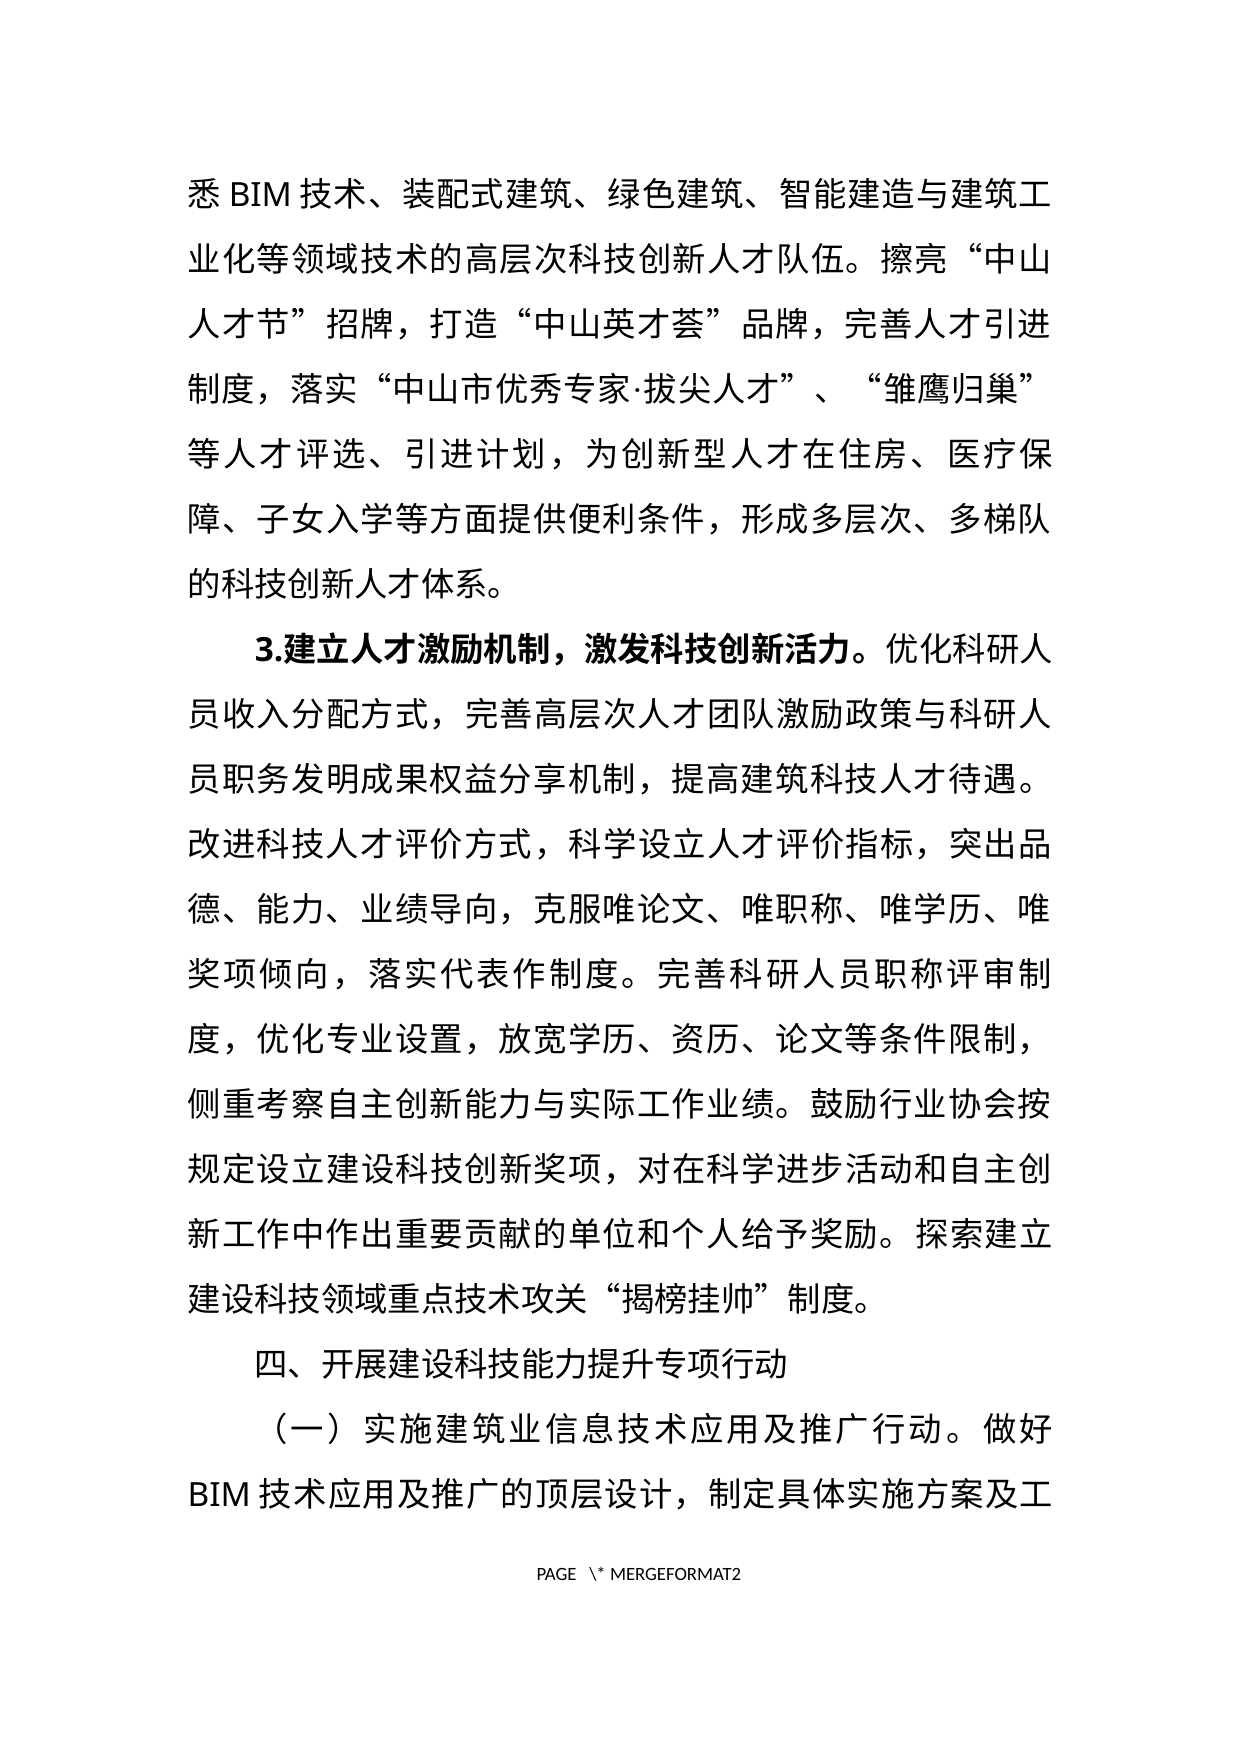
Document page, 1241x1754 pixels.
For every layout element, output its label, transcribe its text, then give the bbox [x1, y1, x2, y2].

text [187, 159, 1053, 614]
text 3.建立人才激励机制，激发科技创新活力。优化科研人员收入分配方式，完善高层次人才团队激励政策与科研人员职务发明成果权益分享机制，提高建筑科技人才待遇。改进科技人才评价方式，科学设立人才评价指标，突出品德、能力、业绩导向，克服唯论文、唯职称、唯学历、唯奖项倾向，落实代表作制度。完善科研人员职称评审制度，优化专业设置，放宽学历、资历、论文等条件限制，侧重考察自主创新能力与实际工作业绩。鼓励行业协会按规定设立建设科技创新奖项，对在科学进步活动和自主创新工作中作出重要贡献的单位和个人给予奖励。探索建立建设科技领域重点技术攻关“揭榜挂帅”制度。 [187, 614, 1053, 1329]
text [187, 1394, 1053, 1524]
list 四、开展建设科技能力提升专项行动 [187, 1329, 1053, 1394]
